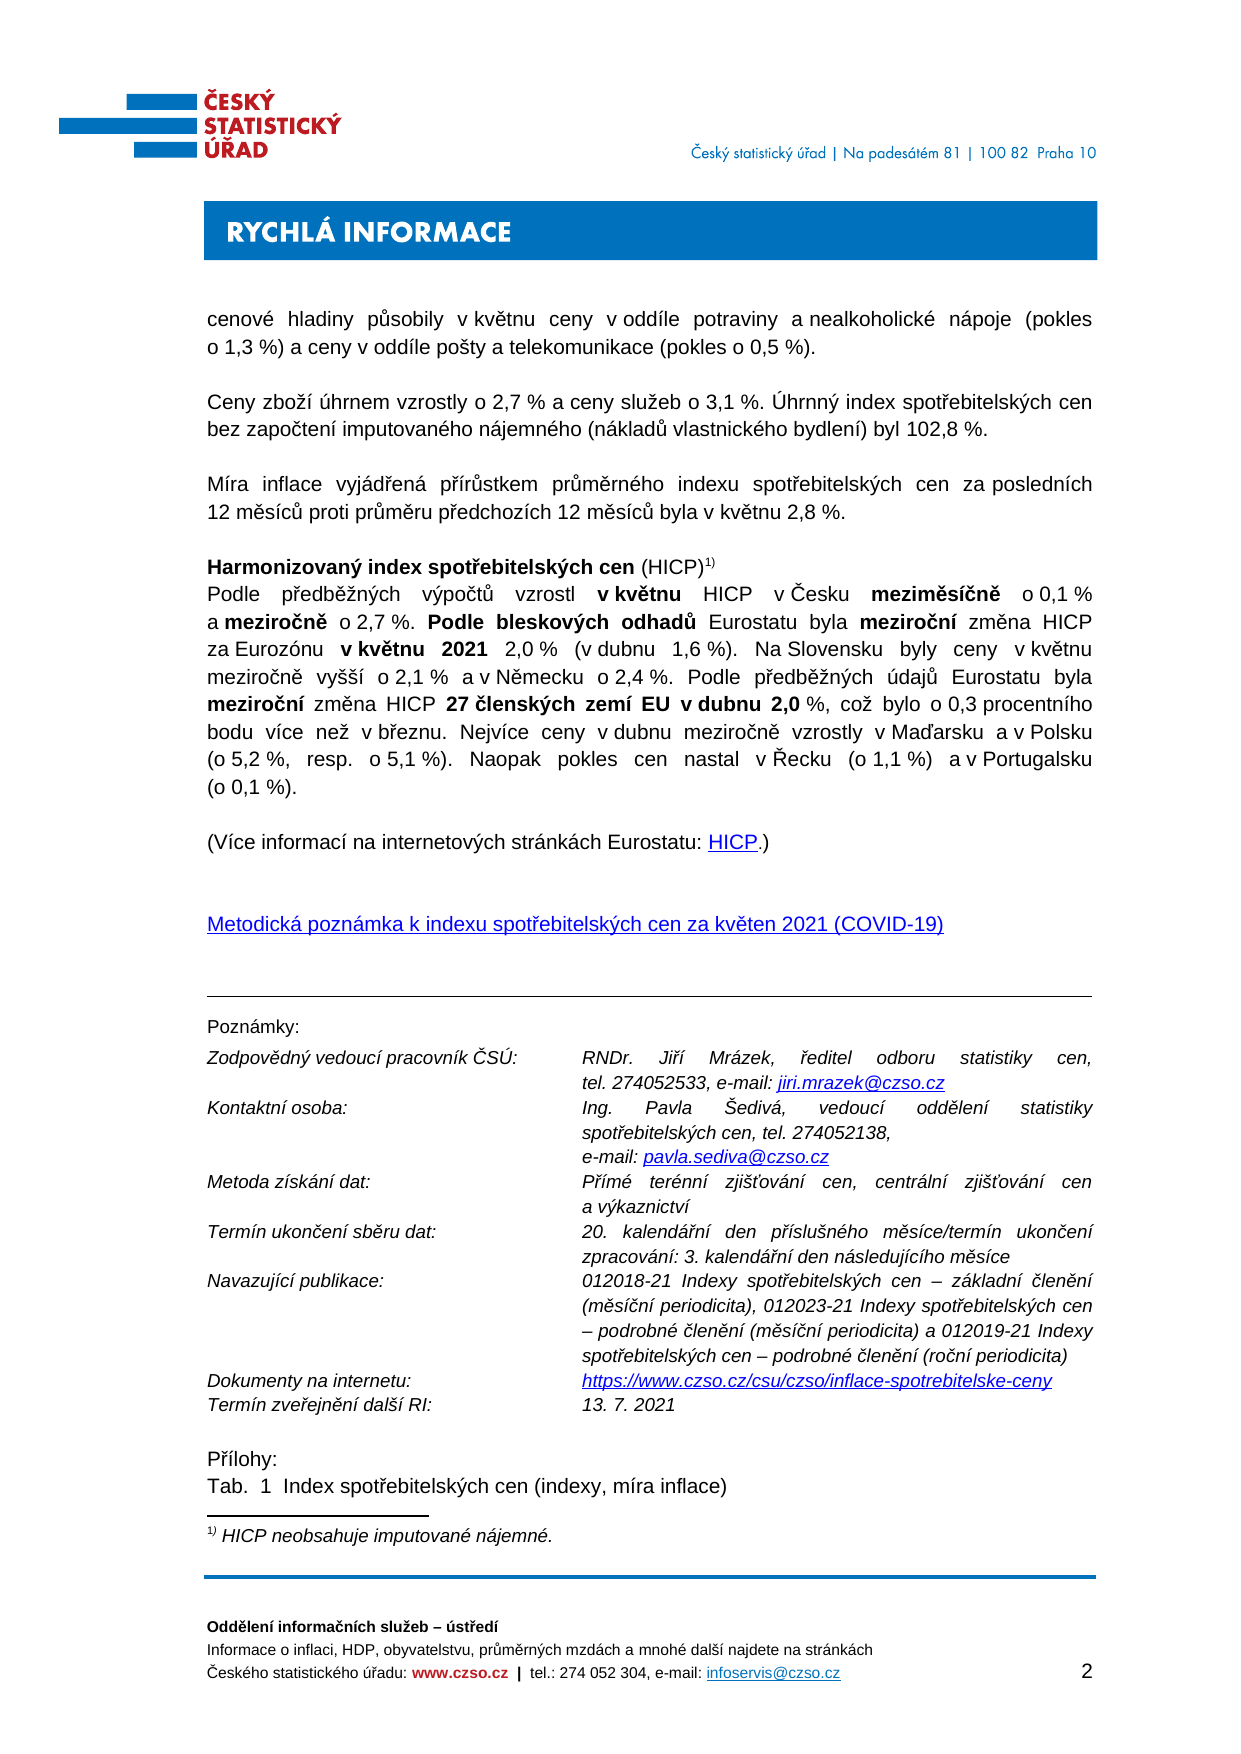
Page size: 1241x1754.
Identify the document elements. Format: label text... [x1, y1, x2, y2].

text Navazující publikace: 012018-21 Indexy spotřebitelských cen – základní členění (měsíční periodicita), 012023-21 Indexy spotřebitelských cen – podrobné členění (měsíční periodicita) a 012019-21 Indexy spotřebitelských cen – podrobné členění (roční periodicita) [207, 1270, 1092, 1366]
text Kontaktní osoba: Ing. Pavla Šedivá, vedoucí oddělení statistiky spotřebitelských cen, tel. 274052138, [207, 1097, 1092, 1143]
text Míra inflace vyjádřená přírůstkem průměrného indexu spotřebitelských cen za posledních 12 měsíců proti průměru předchozích 12 měsíců byla v květnu 2,8 %. [207, 472, 1092, 523]
text Poznámky: [207, 997, 1092, 1038]
text e-mail: pavla.sediva@czso.cz [207, 1146, 1092, 1168]
text Tab. 1 Index spotřebitelských cen (indexy, míra inflace) [207, 1474, 1092, 1498]
text Termín ukončení sběru dat: 20. kalendářní den příslušného měsíce/termín ukončení zpracování: 3. kalendářní den následujícího měsíce [207, 1221, 1092, 1267]
text Harmonizovaný index spotřebitelských cen (HICP)) [207, 554, 1092, 578]
text Metoda získání dat: Přímé terénní zjišťování cen, centrální zjišťování cen a výkaznictví [207, 1171, 1092, 1217]
text Dokumenty na internetu: https://www.czso.cz/csu/czso/inflace-spotrebitelske-ceny [207, 1369, 1092, 1391]
text Termín zveřejnění další RI: 13. 7. 2021 [207, 1394, 1092, 1416]
text Metodická poznámka k indexu spotřebitelských cen za květen 2021 (COVID-19) [207, 912, 1092, 936]
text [207, 307, 1092, 358]
text Zodpovědný vedoucí pracovník ČSÚ: RNDr. Jiří Mrázek, ředitel odboru statistiky cen, tel. 274052533, e-mail: jiri.mrazek@czso.cz [207, 1047, 1092, 1093]
text Podle předběžných výpočtů vzrostl v květnu HICP v Česku meziměsíčně o 0,1 % a meziročně o 2,7 %. Podle bleskových odhadů Eurostatu byla meziroční změna HICP za Eurozónu v květnu 2021 2,0 % (v dubnu 1,6 %). Na Slovensku byly ceny v květnu meziročně vyšší o 2,1 % a v Německu o 2,4 %. Podle předběžných údajů Eurostatu byla meziroční změna HICP 27 členských zemí EU v dubnu 2,0 %, což bylo o 0,3 procentního bodu více než v březnu. Nejvíce ceny v dubnu meziročně vzrostly v Maďarsku a v Polsku (o 5,2 %, resp. o 5,1 %). Naopak pokles cen nastal v Řecku (o 1,1 %) a v Portugalsku (o 0,1 %). [207, 582, 1092, 798]
text (Více informací na internetových stránkách Eurostatu: HICP.) [207, 829, 1092, 853]
text Přílohy: [207, 1446, 1092, 1470]
text Ceny zboží úhrnem vzrostly o 2,7 % a ceny služeb o 3,1 %. Úhrnný index spotřebitelských cen bez započtení imputovaného nájemného (nákladů vlastnického bydlení) byl 102,8 %. [207, 389, 1092, 441]
